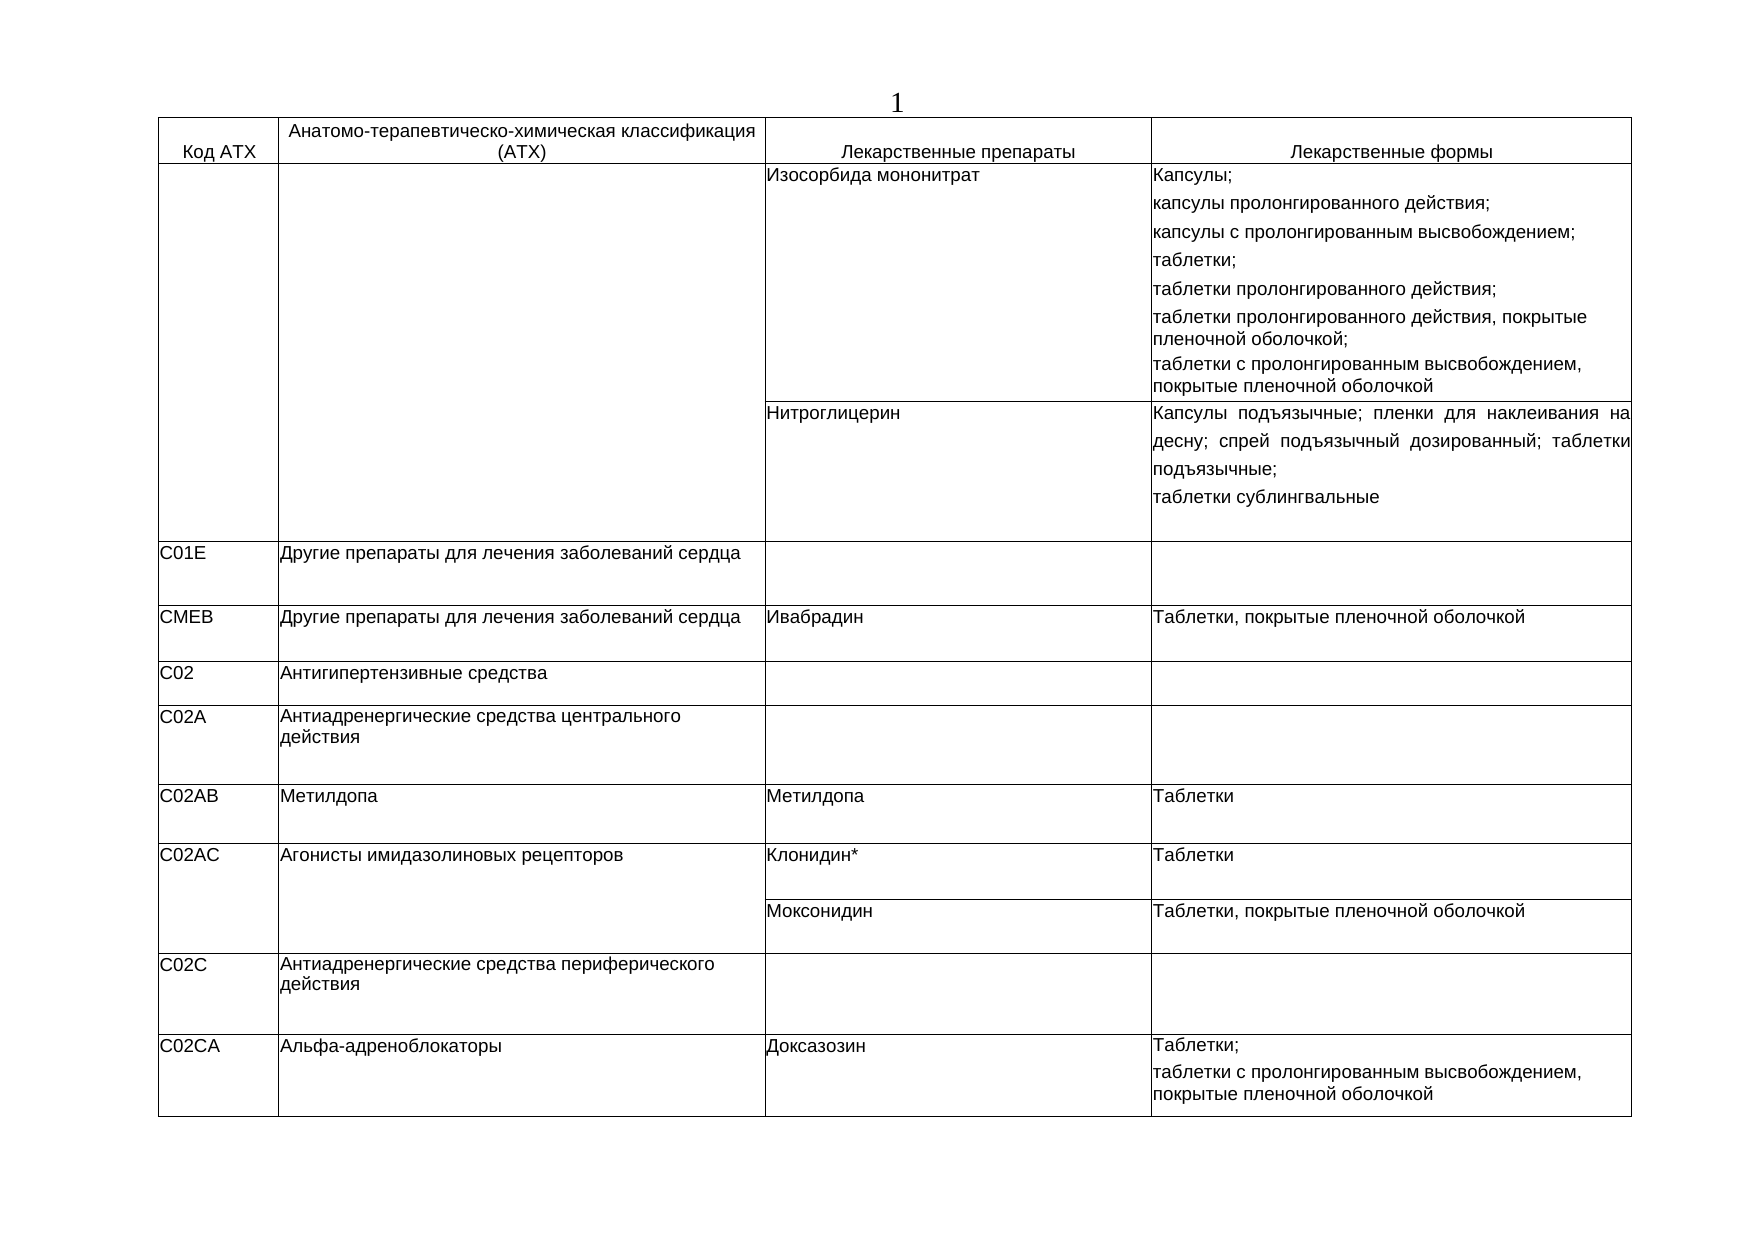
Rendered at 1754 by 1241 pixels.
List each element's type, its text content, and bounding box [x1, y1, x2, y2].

table_cell Метилдопа [766, 785, 1151, 843]
table_cell Антигипертензивные средства [279, 662, 765, 705]
table_cell [766, 542, 1151, 605]
table_header Код АТХ [159, 118, 278, 163]
table_cell [1152, 662, 1631, 705]
table_cell Доксазозин [766, 1035, 1151, 1116]
table_cell Капсулы; капсулы пролонгированного действия; капсулы с пролонгированным высвобождением; таблетки; таблетки пролонгированного действия; таблетки пролонгированного действия, покрытые пленочной оболочкой; таблетки с пролонгированным высвобождением, покрытые пленочной оболочкой [1152, 164, 1631, 401]
table_cell С01Е [159, 542, 278, 605]
table_cell СМЕВ [159, 606, 278, 661]
table_cell С02А [159, 706, 278, 784]
table_cell Капсулы подъязычные; пленки для наклеивания на десну; спрей подъязычный дозированный; таблетки подъязычные; таблетки сублингвальные [1152, 402, 1631, 541]
table_cell [279, 164, 765, 541]
table_cell [159, 164, 278, 541]
table_cell [766, 662, 1151, 705]
table_cell С02С [159, 954, 278, 1034]
table_cell Другие препараты для лечения заболеваний сердца [279, 542, 765, 605]
table_cell Альфа-адреноблокаторы [279, 1035, 765, 1116]
table_header Лекарственные препараты [766, 118, 1151, 163]
table_cell Таблетки, покрытые пленочной оболочкой [1152, 606, 1631, 661]
table_cell С02АС [159, 844, 278, 953]
table_cell Метилдопа [279, 785, 765, 843]
table_cell [766, 954, 1151, 1034]
table_cell [1152, 542, 1631, 605]
table_cell С02СА [159, 1035, 278, 1116]
table_cell Клонидин* [766, 844, 1151, 899]
table_cell Агонисты имидазолиновых рецепторов [279, 844, 765, 953]
table_header Анатомо-терапевтическо-химическая классификация (АТХ) [279, 118, 765, 163]
table_cell [766, 706, 1151, 784]
table_cell [1152, 706, 1631, 784]
table_cell С02АВ [159, 785, 278, 843]
table_cell Ивабрадин [766, 606, 1151, 661]
table_cell Таблетки, покрытые пленочной оболочкой [1152, 900, 1631, 953]
table_cell [1152, 954, 1631, 1034]
table_header Лекарственные формы [1152, 118, 1631, 163]
table_cell Антиадренергические средства центрального действия [279, 706, 765, 784]
table_cell Изосорбида мононитрат [766, 164, 1151, 401]
table_cell Таблетки [1152, 844, 1631, 899]
table_cell С02 [159, 662, 278, 705]
table_cell Антиадренергические средства периферического действия [279, 954, 765, 1034]
table_cell Таблетки [1152, 785, 1631, 843]
table_cell Таблетки; таблетки с пролонгированным высвобождением, покрытые пленочной оболочкой [1152, 1035, 1631, 1116]
table_cell Нитроглицерин [766, 402, 1151, 541]
table_cell Другие препараты для лечения заболеваний сердца [279, 606, 765, 661]
table_cell Моксонидин [766, 900, 1151, 953]
